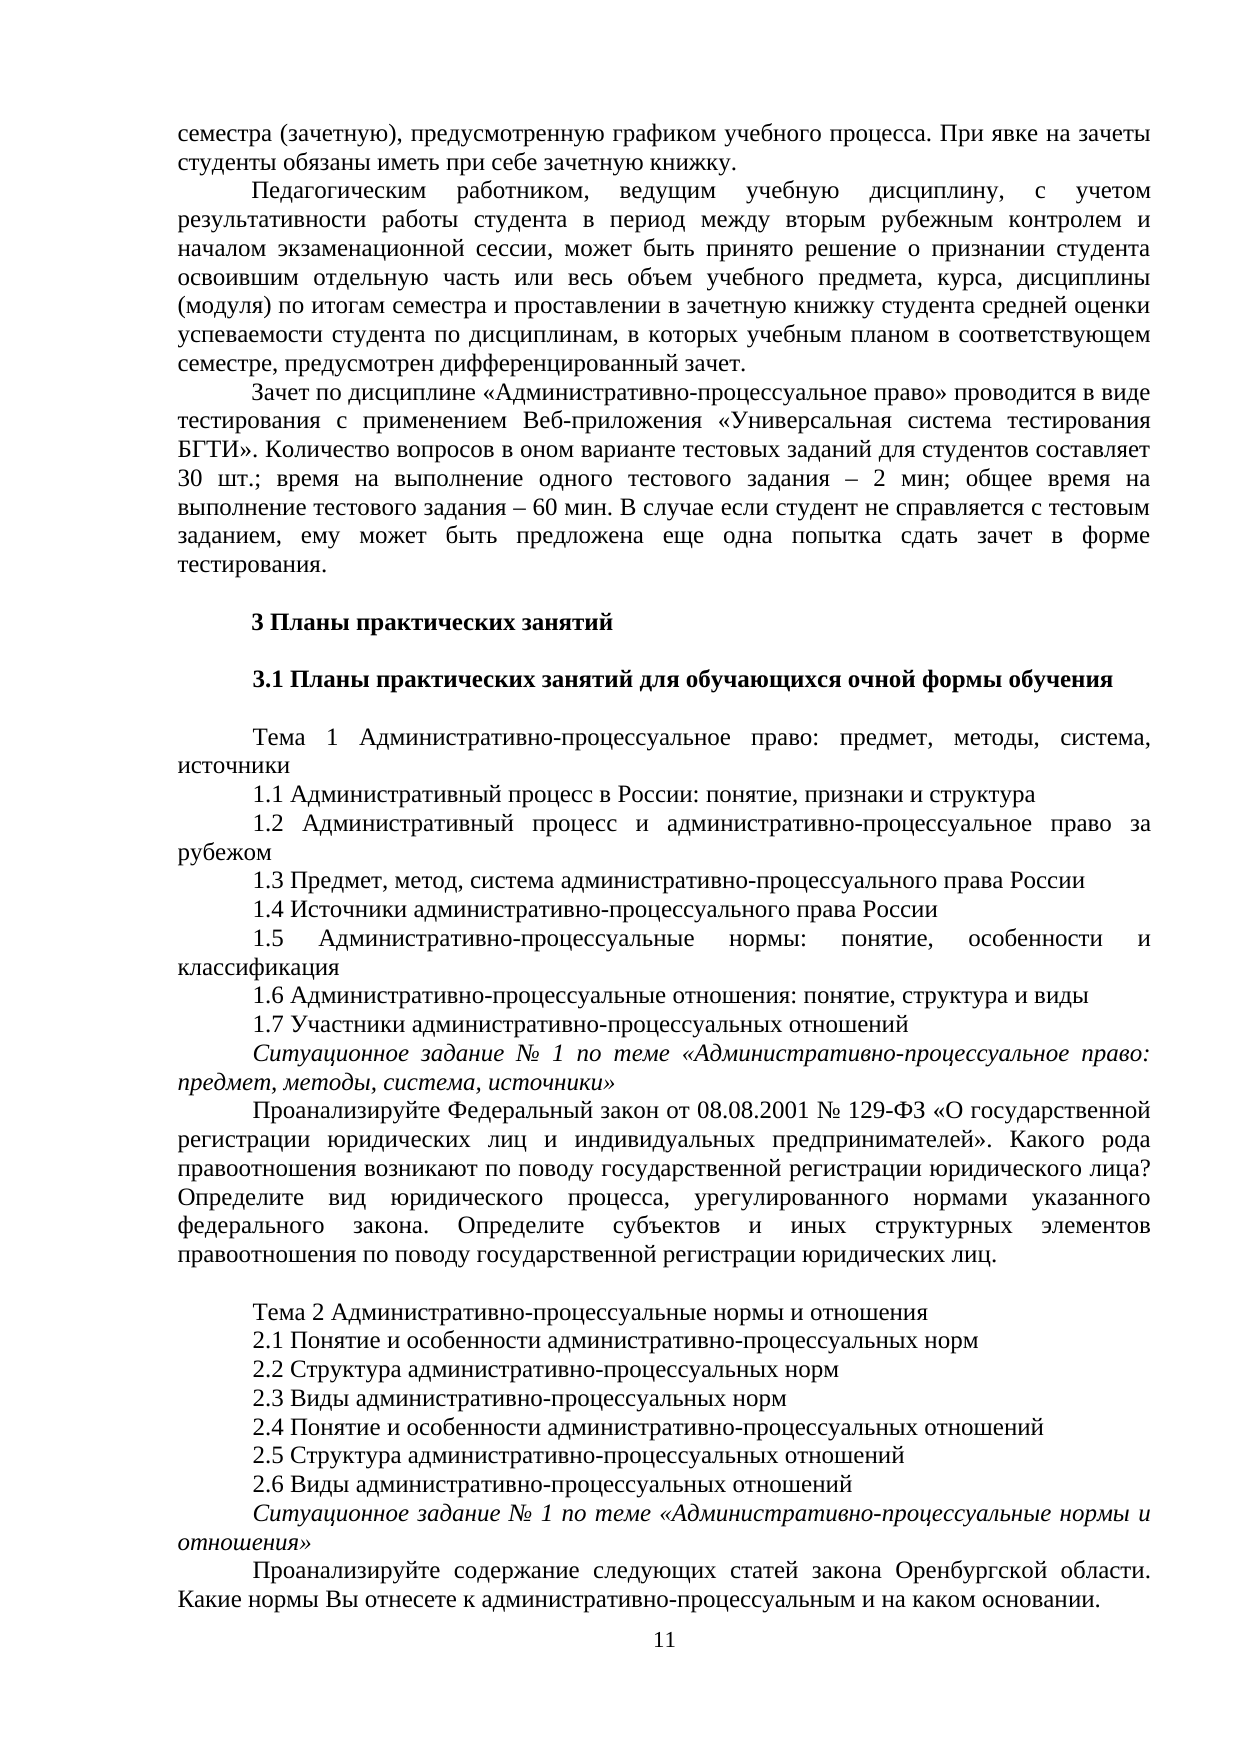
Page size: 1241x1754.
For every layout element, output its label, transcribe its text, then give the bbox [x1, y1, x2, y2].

text Проанализируйте Федеральный закон от 08.08.2001 № 129-ФЗ «О государственной регистрации юридических лиц и индивидуальных предпринимателей». Какого рода правоотношения возникают по поводу государственной регистрации юридического лица? Определите вид юридического процесса, урегулированного нормами указанного федерального закона. Определите субъектов и иных структурных элементов правоотношения по поводу государственной регистрации юридических лиц. [177, 1096, 1152, 1268]
text 2.2 Структура административно-процессуальных норм [177, 1354, 1152, 1383]
text 1.1 Административный процесс в России: понятие, признаки и структура [177, 779, 1152, 808]
text Тема 2 Административно-процессуальные нормы и отношения [177, 1297, 1152, 1326]
text 1.7 Участники административно-процессуальных отношений [177, 1009, 1152, 1038]
text 1.5 Административно-процессуальные нормы: понятие, особенности и классификация [177, 923, 1152, 981]
text 1.2 Административный процесс и административно-процессуальное право за рубежом [177, 808, 1152, 866]
text 2.1 Понятие и особенности административно-процессуальных норм [177, 1326, 1152, 1354]
text Тема 1 Административно-процессуальное право: предмет, методы, система, источники [177, 722, 1152, 779]
text Педагогическим работником, ведущим учебную дисциплину, с учетом результативности работы студента в период между вторым рубежным контролем и началом экзаменационной сессии, может быть принято решение о признании студента освоившим отдельную часть или весь объем учебного предмета, курса, дисциплины (модуля) по итогам семестра и проставлении в зачетную книжку студента средней оценки успеваемости студента по дисциплинам, в которых учебным планом в соответствующем семестре, предусмотрен дифференцированный зачет. [177, 176, 1152, 377]
text 1.3 Предмет, метод, система административно-процессуального права России [177, 866, 1152, 894]
text Зачет по дисциплине «Административно-процессуальное право» проводится в виде тестирования с применением Веб-приложения «Универсальная система тестирования БГТИ». Количество вопросов в оном варианте тестовых заданий для студентов составляет 30 шт.; время на выполнение одного тестового задания – 2 мин; общее время на выполнение тестового задания – 60 мин. В случае если студент не справляется с тестовым заданием, ему может быть предложена еще одна попытка сдать зачет в форме тестирования. [177, 377, 1152, 578]
text 2.3 Виды административно-процессуальных норм [177, 1383, 1152, 1412]
text 2.4 Понятие и особенности административно-процессуальных отношений [177, 1412, 1152, 1441]
text 1.6 Административно-процессуальные отношения: понятие, структура и виды [177, 981, 1152, 1009]
text 3.1 Планы практических занятий для обучающихся очной формы обучения [177, 664, 1152, 693]
text 2.5 Структура административно-процессуальных отношений [177, 1441, 1152, 1469]
text Ситуационное задание № 1 по теме «Административно-процессуальное право: предмет, методы, система, источники» [177, 1038, 1152, 1096]
text Проанализируйте содержание следующих статей закона Оренбургской области. Какие нормы Вы отнесете к административно-процессуальным и на каком основании. [177, 1556, 1152, 1613]
text Ситуационное задание № 1 по теме «Административно-процессуальные нормы и отношения» [177, 1498, 1152, 1556]
text 2.6 Виды административно-процессуальных отношений [177, 1469, 1152, 1498]
text 3 Планы практических занятий [177, 607, 1152, 636]
text 1.4 Источники административно-процессуального права России [177, 894, 1152, 923]
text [177, 118, 1152, 176]
